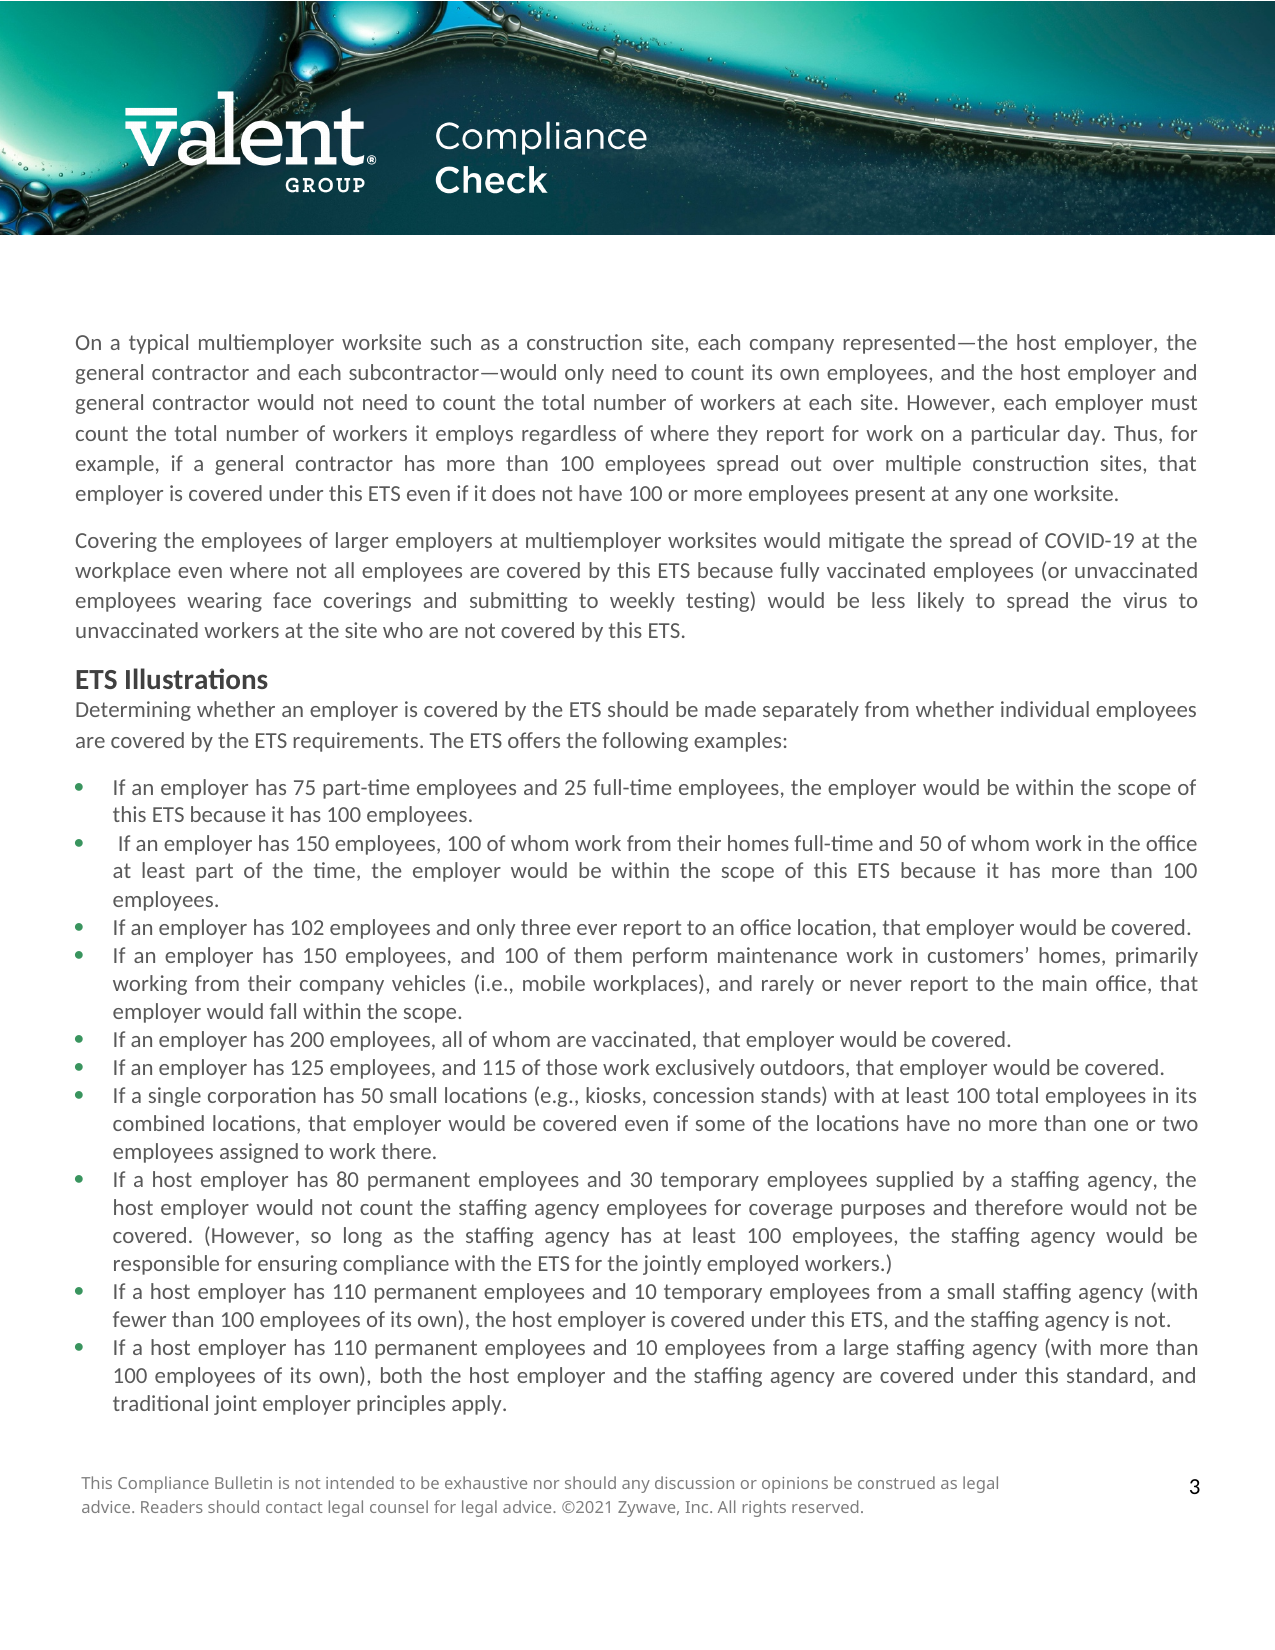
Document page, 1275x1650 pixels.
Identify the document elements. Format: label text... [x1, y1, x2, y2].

list If an employer has 125 employees, and 115 of those work exclusively outdoors, that employer would be covered. [75, 1053, 1200, 1081]
picture [0, 1, 262, 235]
list If an employer has 102 employees and only three ever report to an office location, that employer would be covered. [75, 913, 1200, 941]
text Determining whether an employer is covered by the ETS should be made separately from whether individual employees are covered by the ETS requirements. The ETS offers the following examples: [75, 696, 1200, 754]
list If an employer has 150 employees, and 100 of them perform maintenance work in customers’ homes, primarily working from their company vehicles (i.e., mobile workplaces), and rarely or never report to the main office, that employer would fall within the scope. [75, 941, 1200, 1025]
list If a host employer has 110 permanent employees and 10 temporary employees from a small staffing agency (with fewer than 100 employees of its own), the host employer is covered under this ETS, and the staffing agency is not. [75, 1277, 1200, 1333]
picture [331, 1, 419, 47]
text Covering the employees of larger employers at multiemployer worksites would mitigate the spread of COVID-19 at the workplace even where not all employees are covered by this ETS because fully vaccinated employees (or unvaccinated employees wearing face coverings and submitting to weekly testing) would be less likely to spread the virus to unvaccinated workers at the site who are not covered by this ETS. [75, 526, 1200, 645]
list If an employer has 200 employees, all of whom are vaccinated, that employer would be covered. [75, 1025, 1200, 1053]
list If a host employer has 80 permanent employees and 30 temporary employees supplied by a staffing agency, the host employer would not count the staffing agency employees for coverage purposes and therefore would not be covered. (However, so long as the staffing agency has at least 100 employees, the staffing agency would be responsible for ensuring compliance with the ETS for the jointly employed workers.) [75, 1165, 1200, 1277]
text On a typical multiemployer worksite such as a construction site, each company represented—the host employer, the general contractor and each subcontractor—would only need to count its own employees, and the host employer and general contractor would not need to count the total number of workers at each site. However, each employer must count the total number of workers it employs regardless of where they report for work on a particular day. Thus, for example, if a general contractor has more than 100 employees spread out over multiple construction sites, that employer is covered under this ETS even if it does not have 100 or more employees present at any one worksite. [75, 328, 1200, 507]
picture [265, 1, 356, 47]
list If a single corporation has 50 small locations (e.g., kiosks, concession stands) with at least 100 total employees in its combined locations, that employer would be covered even if some of the locations have no more than one or two employees assigned to work there. [75, 1081, 1200, 1165]
list If a host employer has 110 permanent employees and 10 employees from a large staffing agency (with more than 100 employees of its own), both the host employer and the staffing agency are covered under this standard, and traditional joint employer principles apply. [75, 1333, 1200, 1417]
text ETS Illustrations [75, 663, 1200, 696]
picture [385, 1, 1275, 235]
list If an employer has 150 employees, 100 of whom work from their homes full-time and 50 of whom work in the office at least part of the time, the employer would be within the scope of this ETS because it has more than 100 employees. [75, 829, 1200, 913]
list If an employer has 75 part-time employees and 25 full-time employees, the employer would be within the scope of this ETS because it has 100 employees. [75, 773, 1200, 829]
